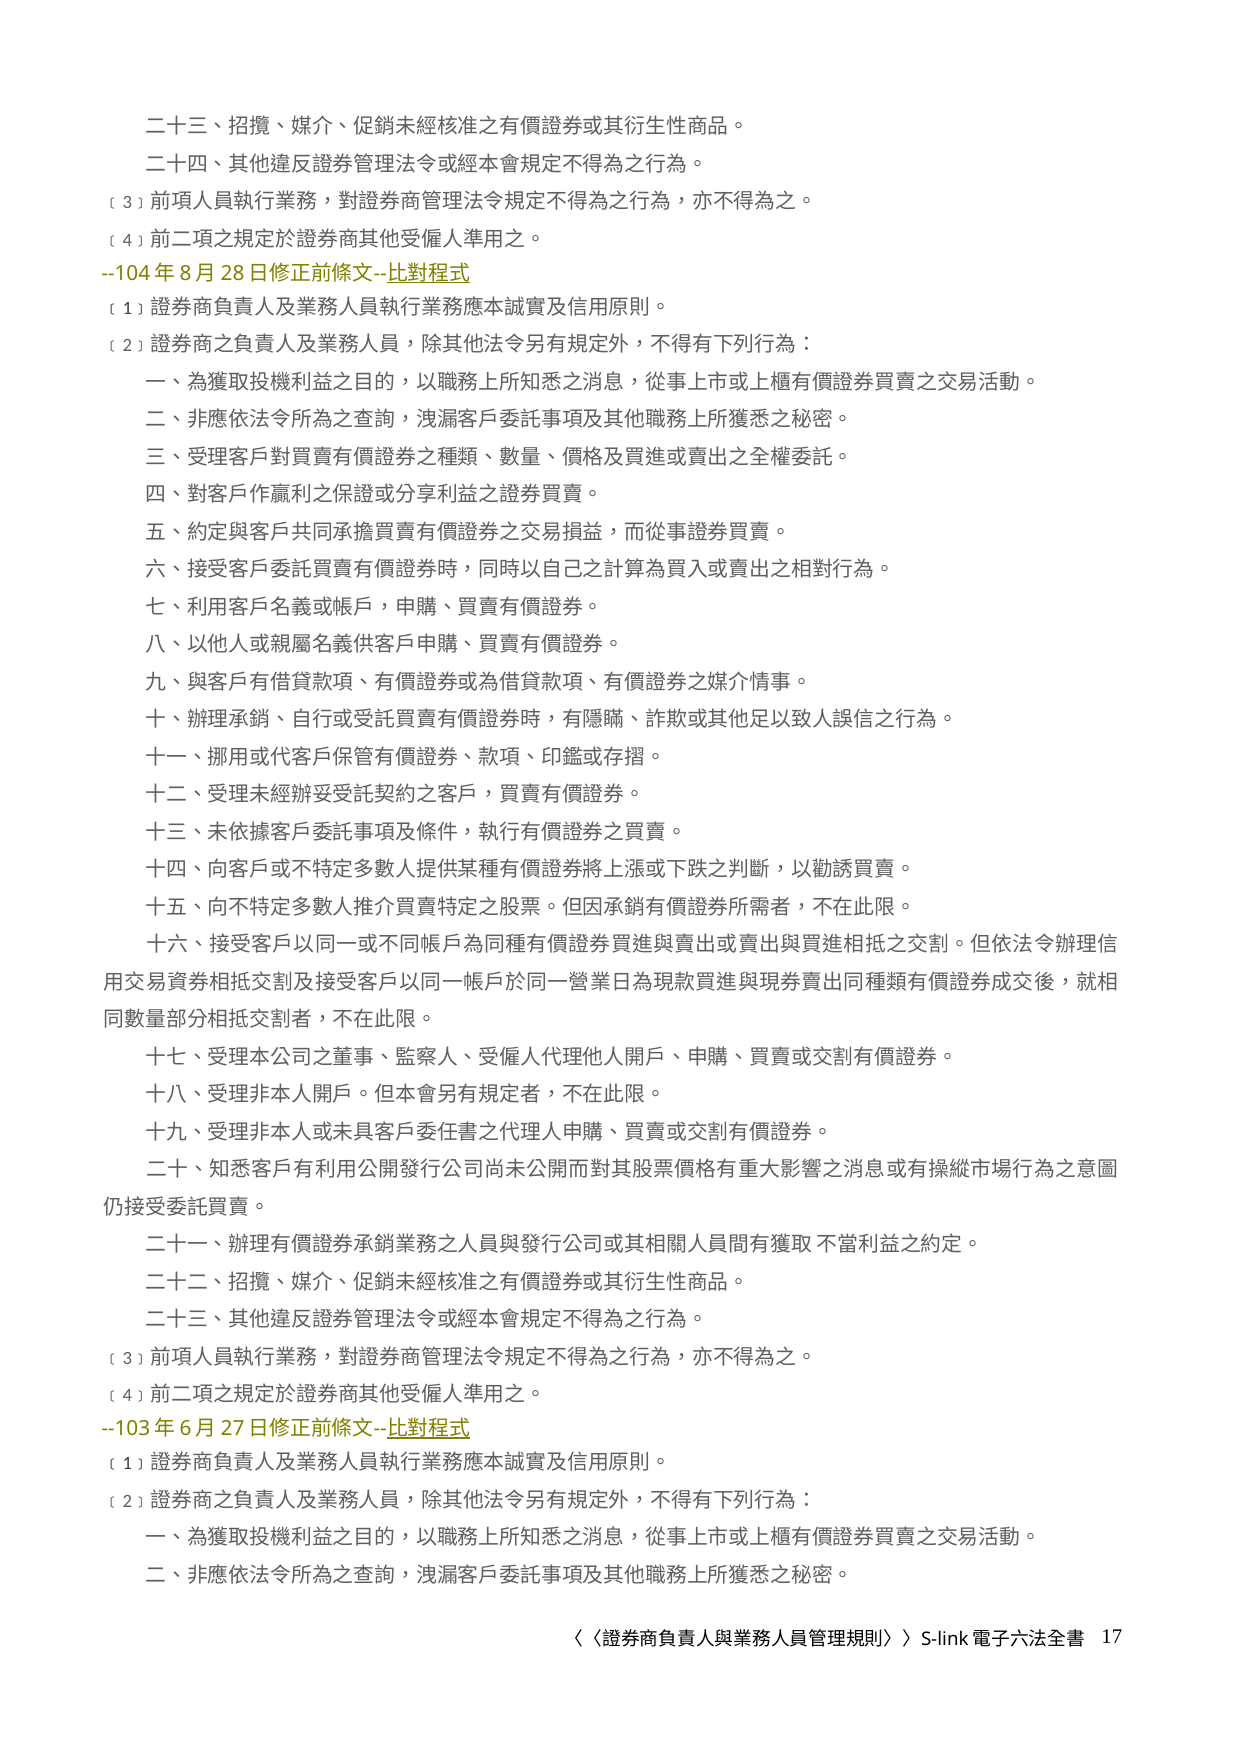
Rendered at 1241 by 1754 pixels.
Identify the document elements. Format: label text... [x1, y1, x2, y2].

text 四、對客戶作贏利之保證或分享利益之證券買賣。 [103, 474, 1122, 511]
text 二、非應依法令所為之查詢，洩漏客戶委託事項及其他職務上所獲悉之秘密。 [103, 399, 1122, 436]
text 十七、受理本公司之董事、監察人、受僱人代理他人開戶、申購、買賣或交割有價證券。 [103, 1036, 1122, 1074]
text ﹝1﹞證券商負責人及業務人員執行業務應本誠實及信用原則。 [103, 286, 1122, 324]
text 三、受理客戶對買賣有價證券之種類、數量、價格及買進或賣出之全權委託。 [103, 436, 1122, 474]
text 二十、知悉客戶有利用公開發行公司尚未公開而對其股票價格有重大影響之消息或有操縱市場行為之意圖，仍接受委託買賣。 [103, 1149, 1122, 1224]
text 十四、向客戶或不特定多數人提供某種有價證券將上漲或下跌之判斷，以勸誘買賣。 [103, 849, 1122, 886]
text 二十三、其他違反證券管理法令或經本會規定不得為之行為。 [103, 1299, 1122, 1336]
text ﹝1﹞證券商負責人及業務人員執行業務應本誠實及信用原則。 [103, 1442, 1122, 1479]
subtitle --104年8月28日修正前條文--比對程式 [101, 256, 1122, 286]
text ﹝3﹞前項人員執行業務，對證券商管理法令規定不得為之行為，亦不得為之。 [103, 181, 1122, 218]
text ﹝4﹞前二項之規定於證券商其他受僱人準用之。∴ [103, 1374, 1122, 1411]
text ﹝3﹞前項人員執行業務，對證券商管理法令規定不得為之行為，亦不得為之。 [103, 1336, 1122, 1374]
text ﹝4﹞前二項之規定於證券商其他受僱人準用之。∴ [103, 218, 1122, 256]
text 二十二、招攬、媒介、促銷未經核准之有價證券或其衍生性商品。 [103, 1261, 1122, 1299]
text 九、與客戶有借貸款項、有價證券或為借貸款項、有價證券之媒介情事。 [103, 661, 1122, 699]
text 七、利用客戶名義或帳戶，申購、買賣有價證券。 [103, 586, 1122, 624]
text 一、為獲取投機利益之目的，以職務上所知悉之消息，從事上市或上櫃有價證券買賣之交易活動。 [103, 361, 1122, 399]
subtitle --103年6月27日修正前條文--比對程式 [101, 1411, 1122, 1442]
text 二、非應依法令所為之查詢，洩漏客戶委託事項及其他職務上所獲悉之秘密。 [103, 1554, 1122, 1592]
text 十六、接受客戶以同一或不同帳戶為同種有價證券買進與賣出或賣出與買進相抵之交割。但依法令辦理信用交易資券相抵交割及接受客戶以同一帳戶於同一營業日為現款買進與現券賣出同種類有價證券成交後，就相同數量部分相抵交割者，不在此限。 [103, 924, 1122, 1036]
text 十八、受理非本人開戶。但本會另有規定者，不在此限。 [103, 1074, 1122, 1111]
text 五、約定與客戶共同承擔買賣有價證券之交易損益，而從事證券買賣。 [103, 511, 1122, 549]
text 六、接受客戶委託買賣有價證券時，同時以自己之計算為買入或賣出之相對行為。 [103, 549, 1122, 586]
text 十一、挪用或代客戶保管有價證券、款項、印鑑或存摺。 [103, 736, 1122, 774]
text 二十一、辦理有價證券承銷業務之人員與發行公司或其相關人員間有獲取 不當利益之約定。 [103, 1224, 1122, 1261]
text 十九、受理非本人或未具客戶委任書之代理人申購、買賣或交割有價證券。 [103, 1111, 1122, 1149]
text 十五、向不特定多數人推介買賣特定之股票。但因承銷有價證券所需者，不在此限。 [103, 886, 1122, 924]
text 二十四、其他違反證券管理法令或經本會規定不得為之行為。 [103, 143, 1122, 181]
text 十三、未依據客戶委託事項及條件，執行有價證券之買賣。 [103, 811, 1122, 849]
text 八、以他人或親屬名義供客戶申購、買賣有價證券。 [103, 624, 1122, 661]
text 二十三、招攬、媒介、促銷未經核准之有價證券或其衍生性商品。 [103, 106, 1122, 143]
text 十、辦理承銷、自行或受託買賣有價證券時，有隱瞞、詐欺或其他足以致人誤信之行為。 [103, 699, 1122, 736]
text ﹝2﹞證券商之負責人及業務人員，除其他法令另有規定外，不得有下列行為： [103, 324, 1122, 361]
text 十二、受理未經辦妥受託契約之客戶，買賣有價證券。 [103, 774, 1122, 811]
text 一、為獲取投機利益之目的，以職務上所知悉之消息，從事上市或上櫃有價證券買賣之交易活動。 [103, 1517, 1122, 1554]
text ﹝2﹞證券商之負責人及業務人員，除其他法令另有規定外，不得有下列行為： [103, 1479, 1122, 1517]
